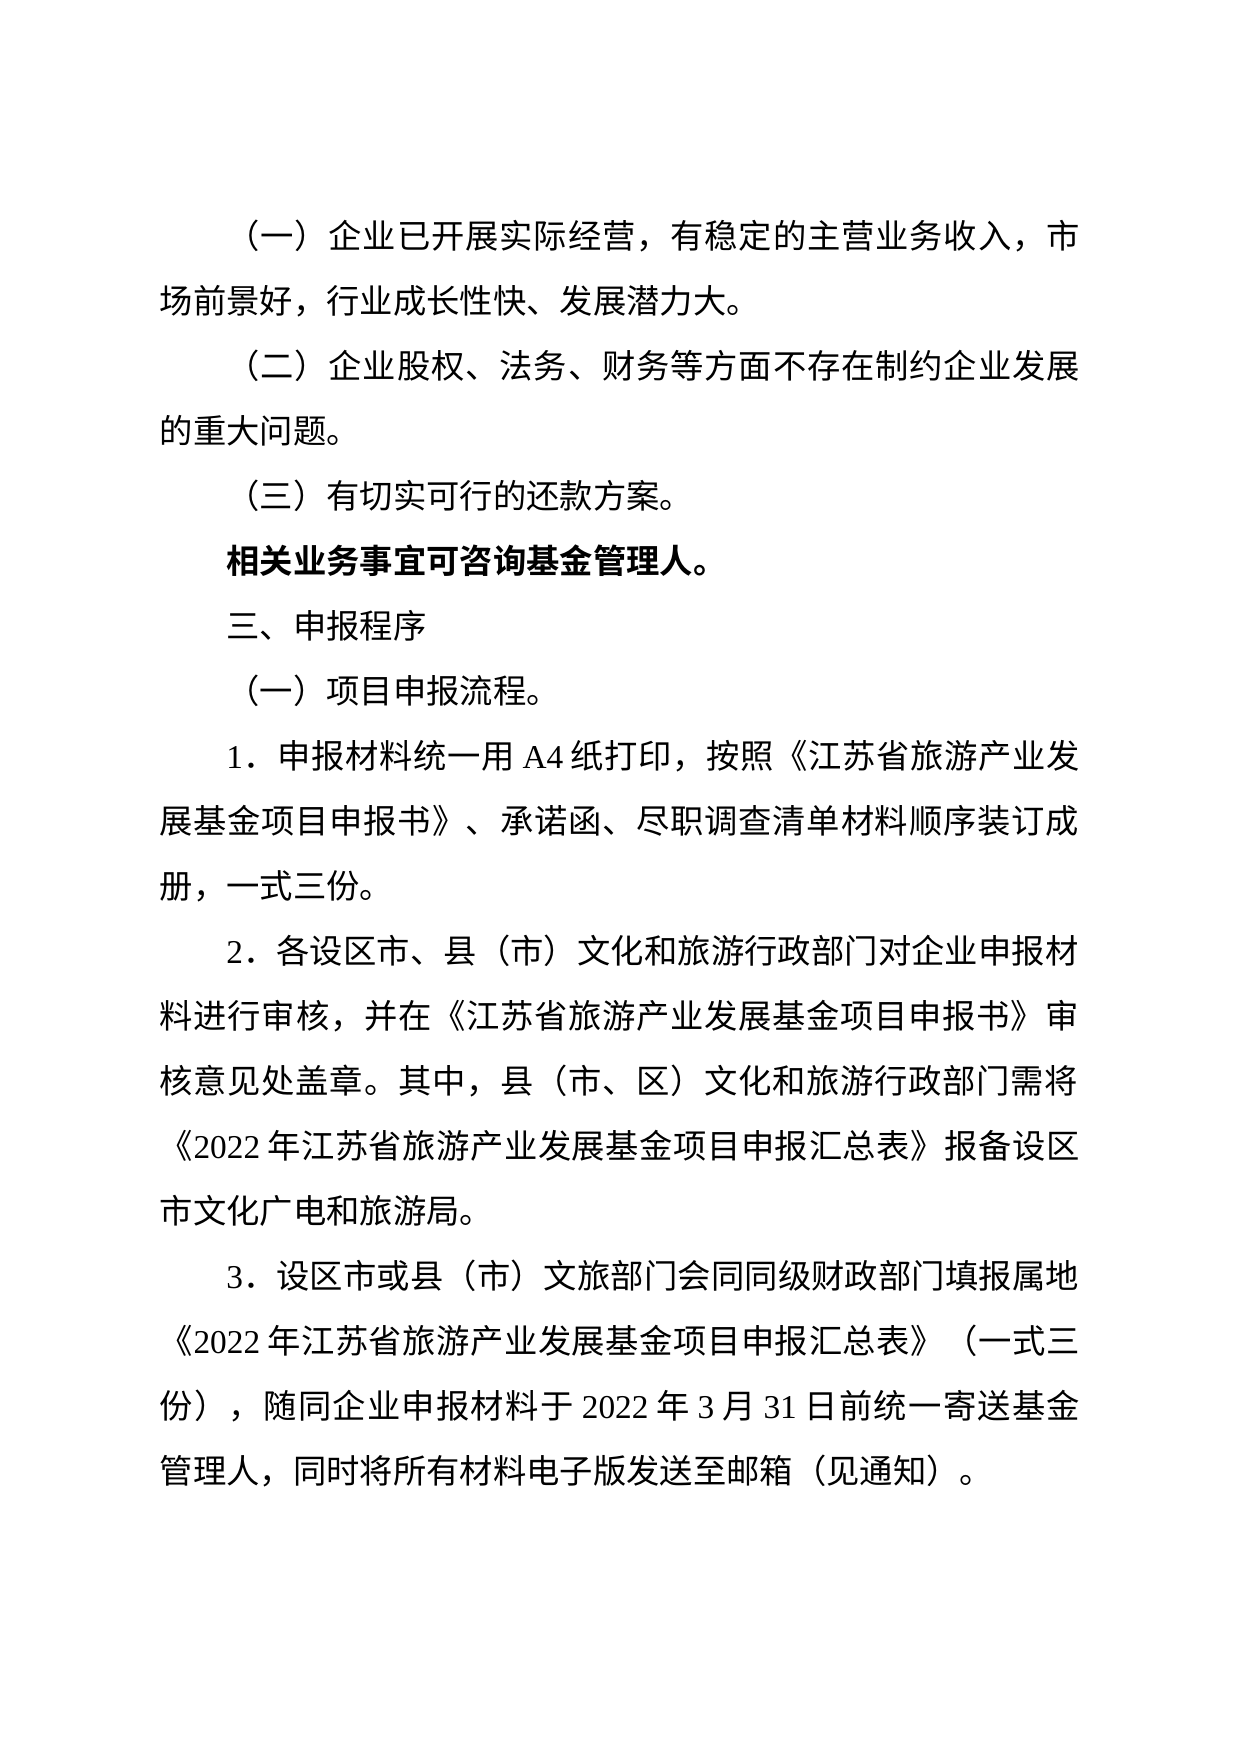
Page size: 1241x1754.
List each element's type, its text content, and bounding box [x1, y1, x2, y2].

text 1．申报材料统一用A4纸打印，按照《江苏省旅游产业发展基金项目申报书》、承诺函、尽职调查清单材料顺序装订成册，一式三份。 [159, 722, 1081, 917]
text （一）企业已开展实际经营，有稳定的主营业务收入，市场前景好，行业成长性快、发展潜力大。 [159, 202, 1081, 332]
text 三、申报程序 [159, 592, 1081, 657]
text 2．各设区市、县（市）文化和旅游行政部门对企业申报材料进行审核，并在《江苏省旅游产业发展基金项目申报书》审核意见处盖章。其中，县（市、区）文化和旅游行政部门需将《2022年江苏省旅游产业发展基金项目申报汇总表》报备设区市文化广电和旅游局。 [159, 917, 1081, 1242]
text （三）有切实可行的还款方案。 [159, 462, 1081, 527]
text 3．设区市或县（市）文旅部门会同同级财政部门填报属地《2022年江苏省旅游产业发展基金项目申报汇总表》（一式三份），随同企业申报材料于2022年3月31日前统一寄送基金管理人，同时将所有材料电子版发送至邮箱（见通知）。 [159, 1242, 1081, 1502]
text （二）企业股权、法务、财务等方面不存在制约企业发展的重大问题。 [159, 332, 1081, 462]
text （一）项目申报流程。 [159, 657, 1081, 722]
text 相关业务事宜可咨询基金管理人。 [159, 527, 1081, 592]
